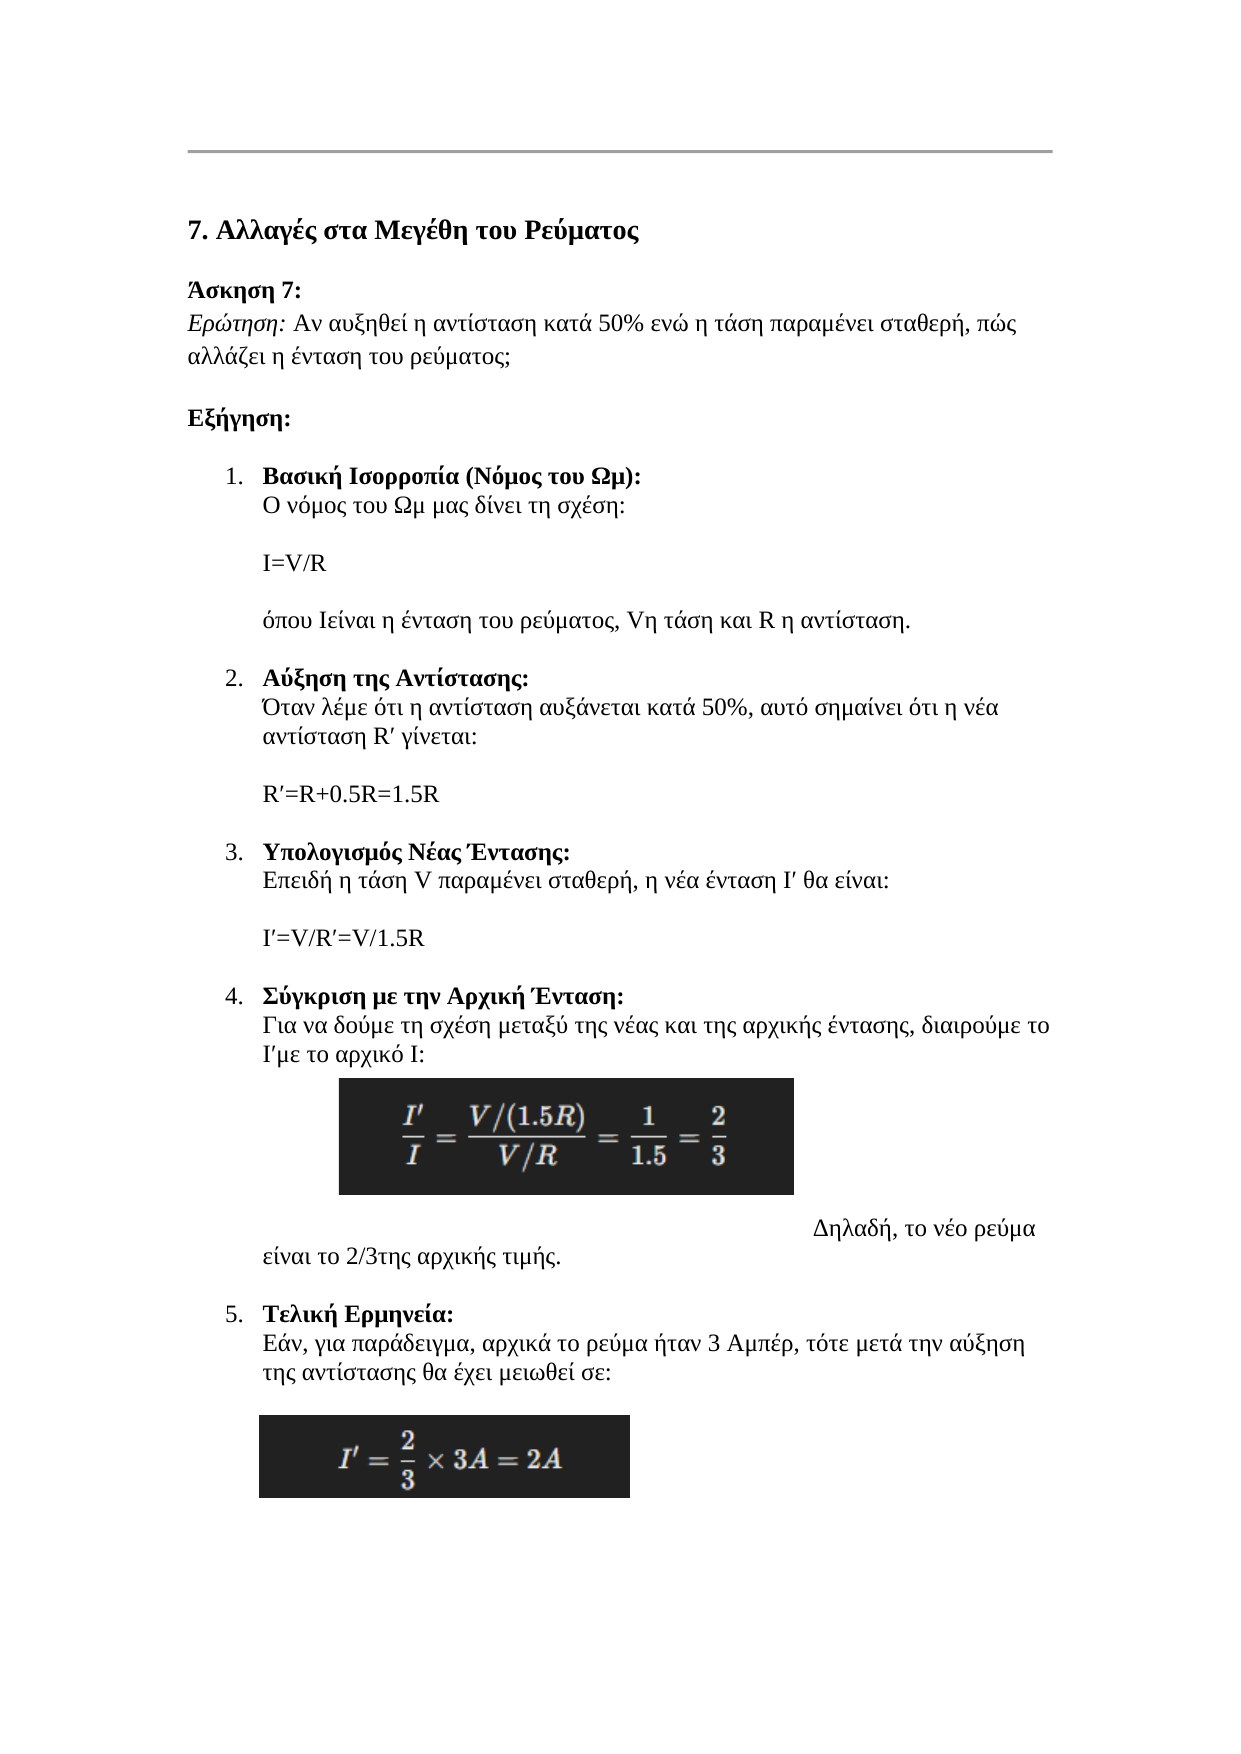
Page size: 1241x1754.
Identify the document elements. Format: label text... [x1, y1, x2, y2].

list Αύξηση της Αντίστασης: Όταν λέμε ότι η αντίσταση αυξάνεται κατά 50%, αυτό σημαίνει ότι η νέα αντίσταση R′ γίνεται: [225, 663, 1053, 750]
list Υπολογισμός Νέας Έντασης: Επειδή η τάση V παραμένει σταθερή, η νέα ένταση I′ θα είναι: [225, 837, 1053, 894]
text I=V/R [262, 548, 1053, 576]
text 7. Αλλαγές στα Μεγέθη του Ρεύματος [187, 213, 1053, 246]
picture [337, 1078, 793, 1194]
text I′=V/R′=V/1.5R [262, 923, 1053, 952]
text Εξήγηση: [187, 403, 1053, 432]
text R′=R+0.5R=1.5R [262, 779, 1053, 808]
text Άσκηση 7: Ερώτηση: Αν αυξηθεί η αντίσταση κατά 50% ενώ η τάση παραμένει σταθερή, πώς αλλάζει η ένταση του ρεύματος; [187, 275, 1053, 369]
picture [257, 1415, 630, 1497]
list Τελική Ερμηνεία: Εάν, για παράδειγμα, αρχικά το ρεύμα ήταν 3 Αμπέρ, τότε μετά την αύξηση της αντίστασης θα έχει μειωθεί σε: [225, 1299, 1053, 1386]
text όπου Iείναι η ένταση του ρεύματος, Vη τάση και R η αντίσταση. [262, 606, 1053, 634]
text Δηλαδή, το νέο ρεύμα είναι το 2/3της αρχικής τιμής. [262, 1213, 1053, 1270]
list Σύγκριση με την Αρχική Ένταση: Για να δούμε τη σχέση μεταξύ της νέας και της αρχικής έντασης, διαιρούμε το I′με το αρχικό I: [225, 981, 1053, 1068]
list Βασική Ισορροπία (Νόμος του Ωμ): Ο νόμος του Ωμ μας δίνει τη σχέση: [225, 461, 1053, 518]
